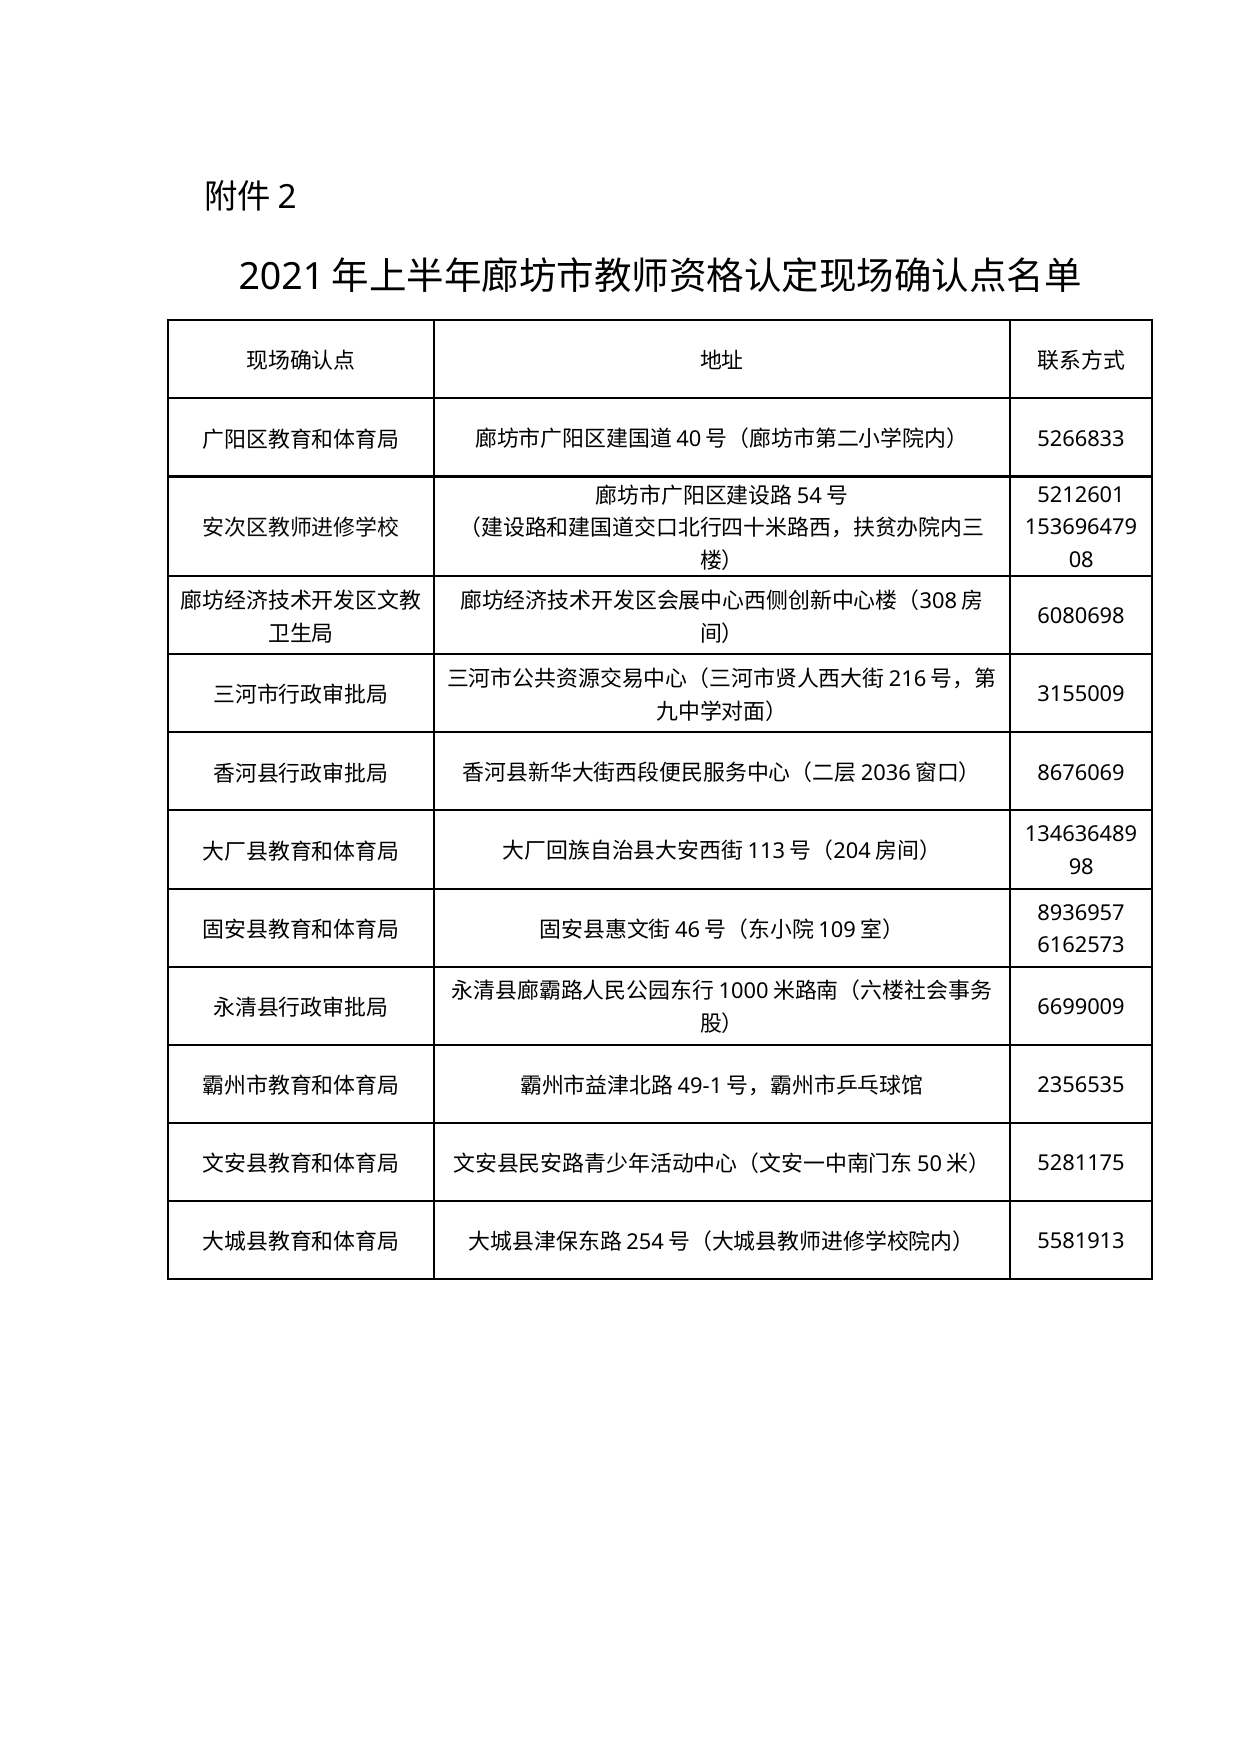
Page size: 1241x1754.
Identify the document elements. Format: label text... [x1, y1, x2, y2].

table_cell 6699009 [1011, 968, 1151, 1044]
table_cell 廊坊市广阳区建国道40号（廊坊市第二小学院内） [435, 399, 1009, 475]
table_cell 固安县教育和体育局 [169, 890, 433, 966]
table_cell 联系方式 [1011, 321, 1151, 397]
table_cell 地址 [435, 321, 1009, 397]
table_cell 永清县行政审批局 [169, 968, 433, 1044]
table_cell 5581913 [1011, 1202, 1151, 1278]
table_cell 廊坊经济技术开发区文教卫生局 [169, 577, 433, 653]
table_header 2021年上半年廊坊市教师资格认定现场确认点名单 [168, 227, 1152, 319]
table_cell 大城县津保东路254号（大城县教师进修学校院内） [435, 1202, 1009, 1278]
table_cell 固安县惠文街46号（东小院109室） [435, 890, 1009, 966]
table_cell 8676069 [1011, 733, 1151, 809]
table_cell 霸州市教育和体育局 [169, 1046, 433, 1122]
table_cell 5281175 [1011, 1124, 1151, 1200]
table_cell 文安县教育和体育局 [169, 1124, 433, 1200]
table_cell 三河市公共资源交易中心（三河市贤人西大街216号，第九中学对面） [435, 655, 1009, 731]
table_cell 现场确认点 [169, 321, 433, 397]
table_cell 6080698 [1011, 577, 1151, 653]
table_cell 安次区教师进修学校 [169, 478, 433, 575]
table_cell 大城县教育和体育局 [169, 1202, 433, 1278]
table_cell 2356535 [1011, 1046, 1151, 1122]
table_cell 5266833 [1011, 399, 1151, 475]
table_cell 廊坊经济技术开发区会展中心西侧创新中心楼（308房间） [435, 577, 1009, 653]
table_cell 霸州市益津北路49-1号，霸州市乒乓球馆 [435, 1046, 1009, 1122]
table_cell 广阳区教育和体育局 [169, 399, 433, 475]
table_cell 香河县新华大街西段便民服务中心（二层2036窗口） [435, 733, 1009, 809]
table_cell 13463648998 [1011, 811, 1151, 887]
table_cell 香河县行政审批局 [169, 733, 433, 809]
table_cell 三河市行政审批局 [169, 655, 433, 731]
table_cell 8936957 6162573 [1011, 890, 1151, 966]
table_cell 文安县民安路青少年活动中心（文安一中南门东50米） [435, 1124, 1009, 1200]
table_cell 永清县廊霸路人民公园东行1000米路南（六楼社会事务股） [435, 968, 1009, 1044]
table_cell 大厂回族自治县大安西街113号（204房间） [435, 811, 1009, 887]
table_cell 大厂县教育和体育局 [169, 811, 433, 887]
table_cell 5212601 15369647908 [1011, 478, 1151, 575]
table_cell 廊坊市广阳区建设路54号 （建设路和建国道交口北行四十米路西，扶贫办院内三楼） [435, 478, 1009, 575]
text 附件2 [187, 162, 1053, 227]
table_cell 3155009 [1011, 655, 1151, 731]
